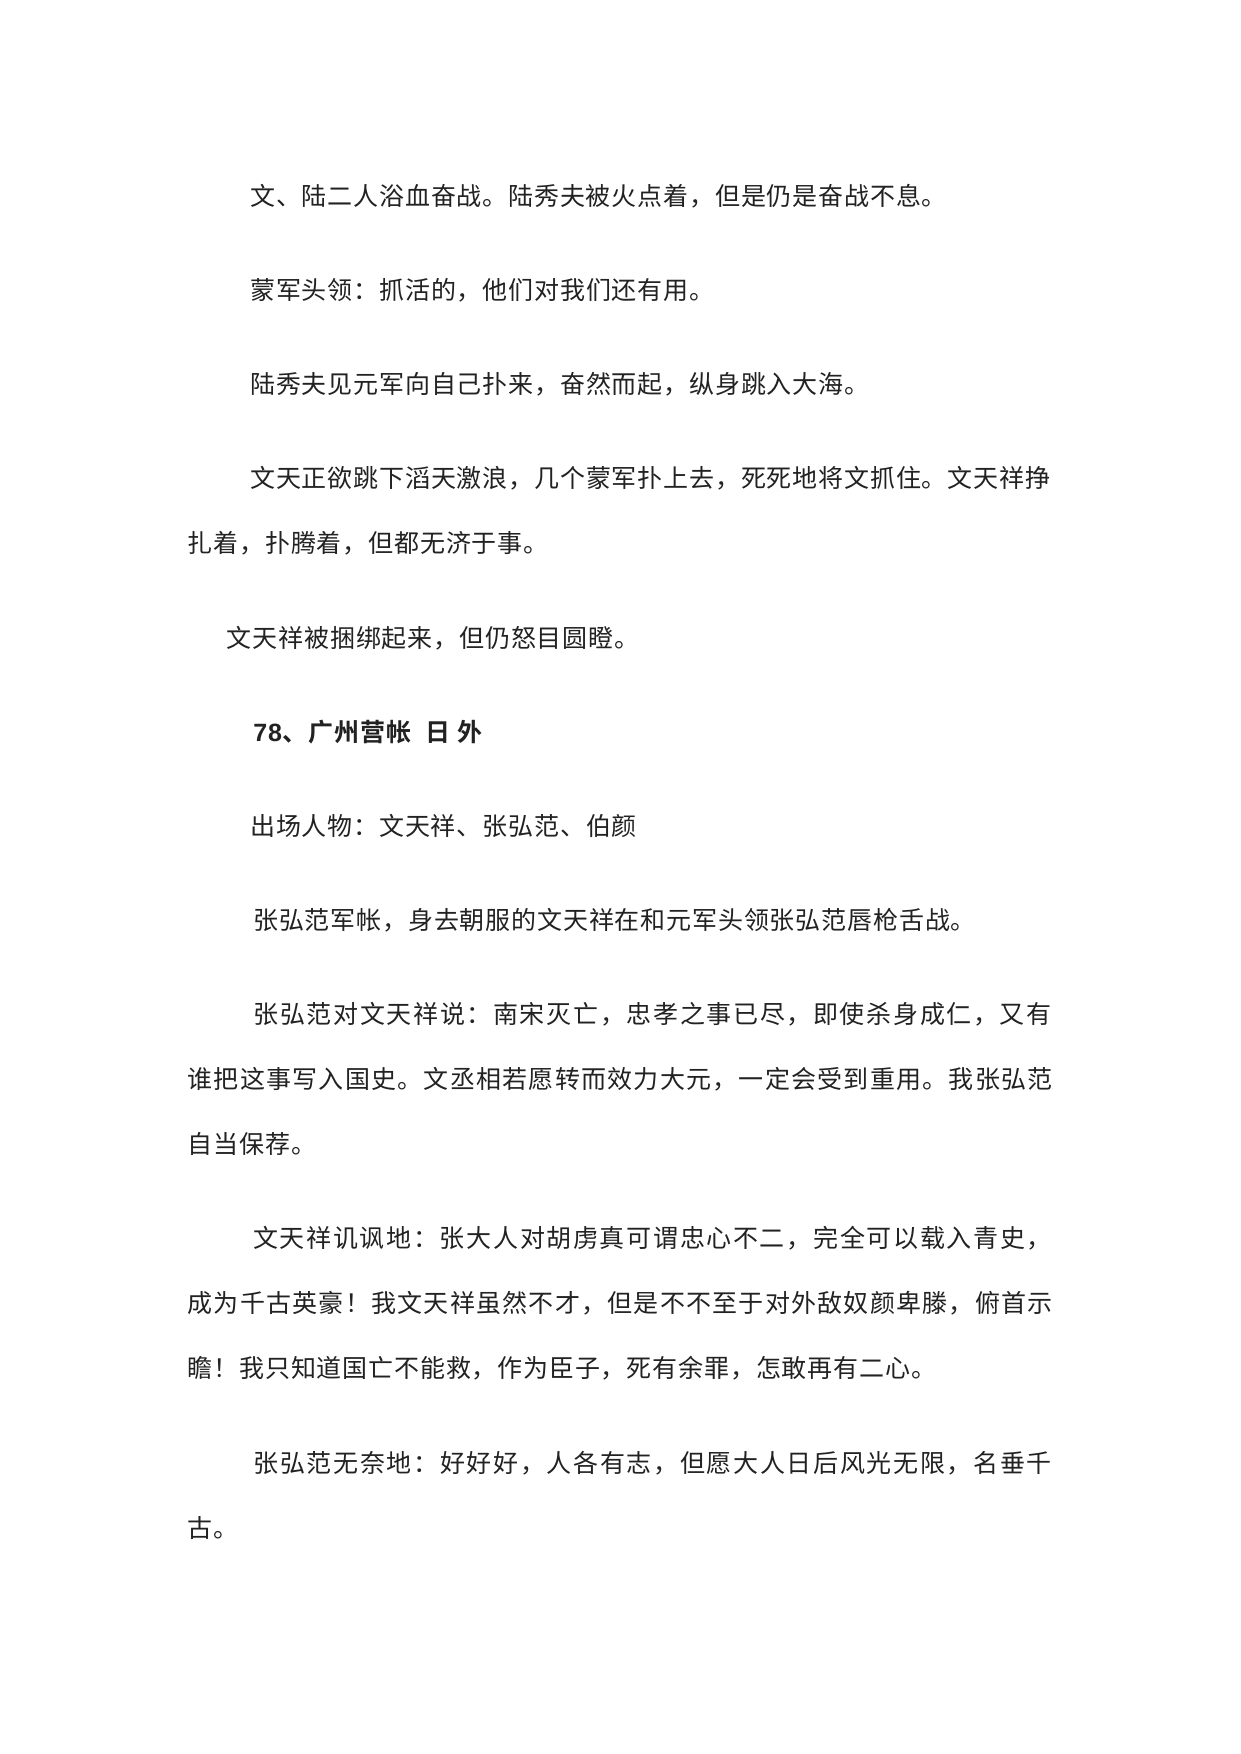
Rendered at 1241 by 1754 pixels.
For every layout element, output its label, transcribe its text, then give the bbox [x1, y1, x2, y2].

text 文天正欲跳下滔天激浪，几个蒙军扑上去，死死地将文抓住。文天祥挣扎着，扑腾着，但都无济于事。 [187, 444, 1053, 574]
text 陆秀夫见元军向自己扑来，奋然而起，纵身跳入大海。 [187, 350, 1053, 415]
text 蒙军头领：抓活的，他们对我们还有用。 [187, 256, 1053, 321]
text 文天祥被捆绑起来，但仍怒目圆瞪。 [187, 604, 1053, 669]
text 文天祥讥讽地：张大人对胡虏真可谓忠心不二，完全可以载入青史，成为千古英豪！我文天祥虽然不才，但是不不至于对外敌奴颜卑滕，俯首示瞻！我只知道国亡不能救，作为臣子，死有余罪，怎敢再有二心。 [187, 1204, 1053, 1399]
text 出场人物：文天祥、张弘范、伯颜 [187, 792, 1053, 857]
text 张弘范无奈地：好好好，人各有志，但愿大人日后风光无限，名垂千古。 [187, 1429, 1053, 1559]
text 文、陆二人浴血奋战。陆秀夫被火点着，但是仍是奋战不息。 [187, 162, 1053, 227]
text 张弘范对文天祥说：南宋灭亡，忠孝之事已尽，即使杀身成仁，又有谁把这事写入国史。文丞相若愿转而效力大元，一定会受到重用。我张弘范自当保荐。 [187, 980, 1053, 1175]
text 张弘范军帐，身去朝服的文天祥在和元军头领张弘范唇枪舌战。 [187, 886, 1053, 951]
text 78、广州营帐 日 外 [187, 698, 1053, 763]
